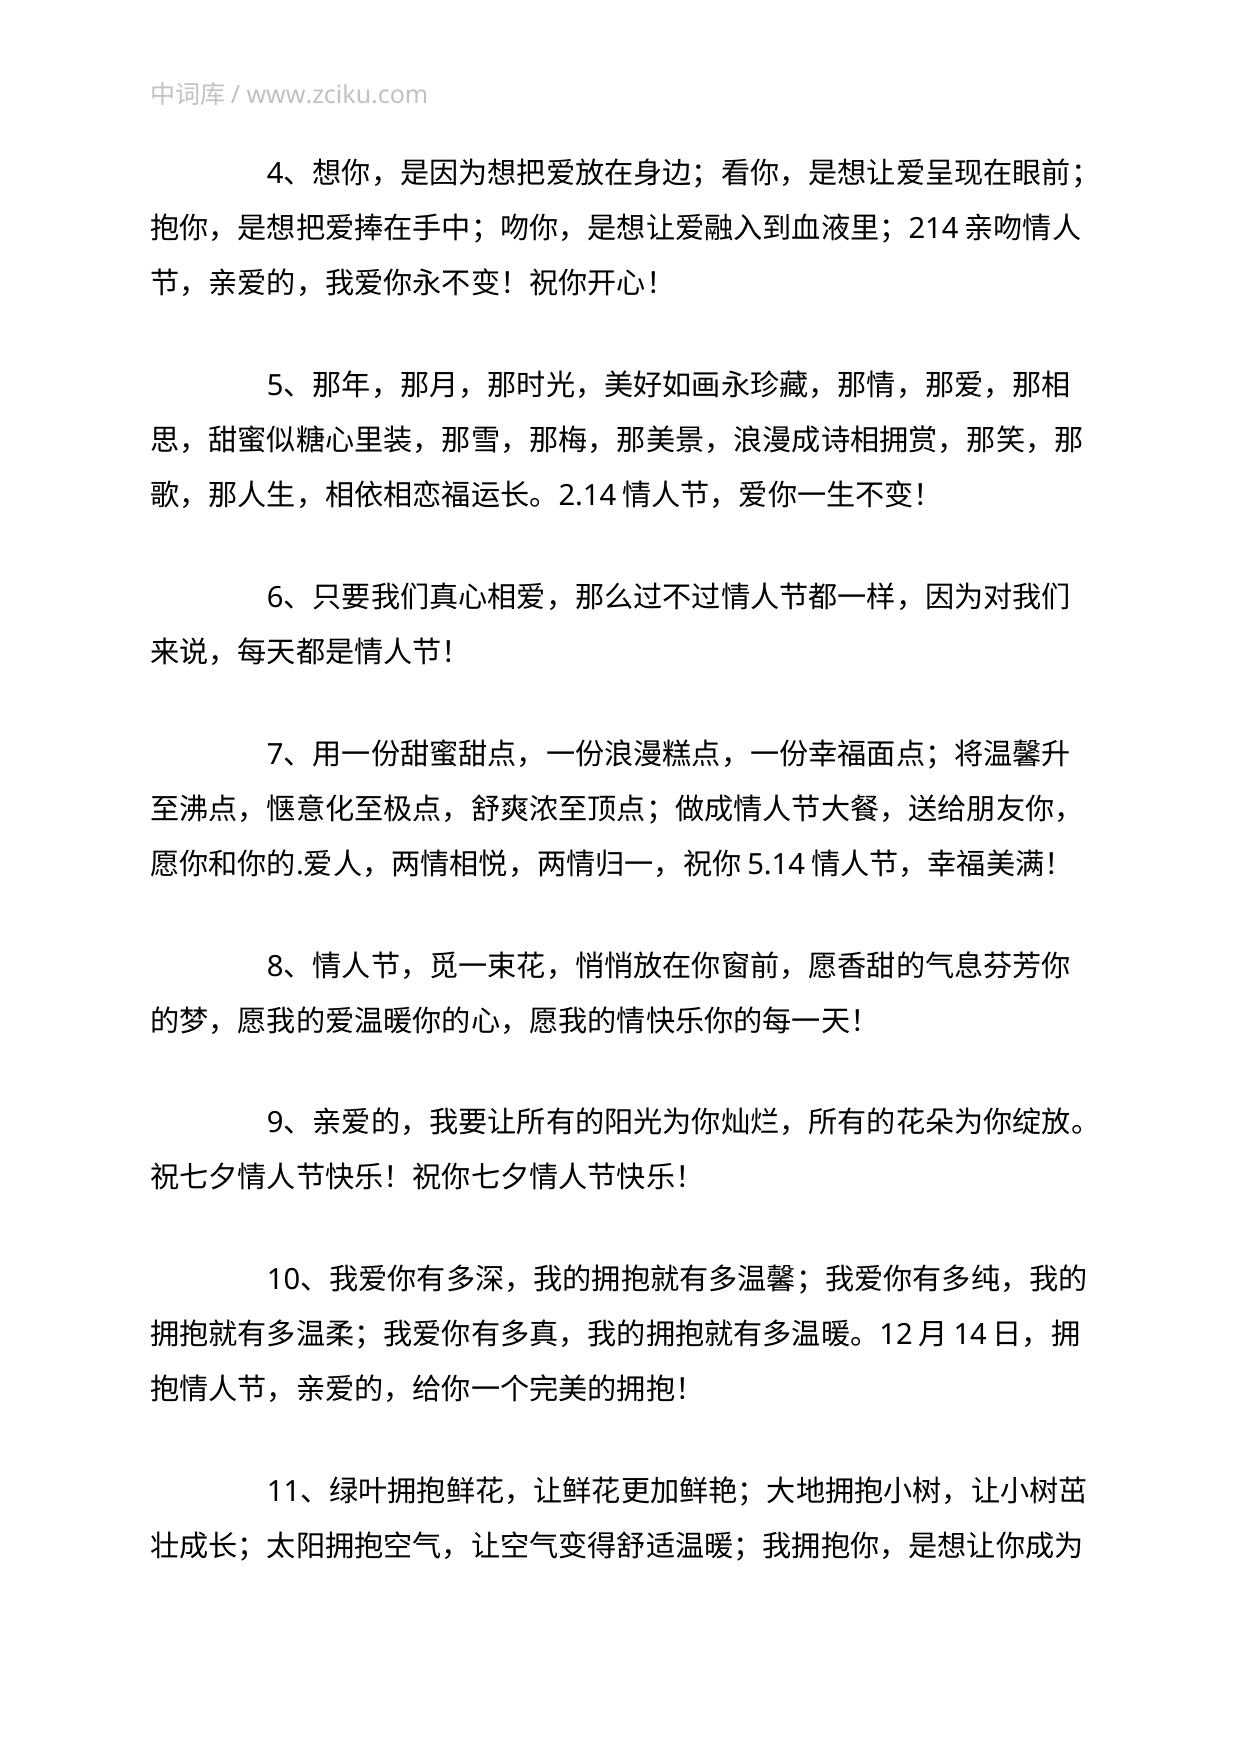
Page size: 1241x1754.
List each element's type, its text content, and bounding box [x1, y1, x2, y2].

text 7、用一份甜蜜甜点，一份浪漫糕点，一份幸福面点；将温馨升至沸点，惬意化至极点，舒爽浓至顶点；做成情人节大餐，送给朋友你，愿你和你的.爱人，两情相悦，两情归一，祝你5.14情人节，幸福美满！ [150, 730, 1090, 883]
text 10、我爱你有多深，我的拥抱就有多温馨；我爱你有多纯，我的拥抱就有多温柔；我爱你有多真，我的拥抱就有多温暖。12月14日，拥抱情人节，亲爱的，给你一个完美的拥抱！ [150, 1256, 1090, 1408]
text 6、只要我们真心相爱，那么过不过情人节都一样，因为对我们来说，每天都是情人节！ [150, 574, 1090, 671]
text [150, 1468, 1090, 1565]
text 8、情人节，觅一束花，悄悄放在你窗前，愿香甜的气息芬芳你的梦，愿我的爱温暖你的心，愿我的情快乐你的每一天！ [150, 942, 1090, 1039]
text 5、那年，那月，那时光，美好如画永珍藏，那情，那爱，那相思，甜蜜似糖心里装，那雪，那梅，那美景，浪漫成诗相拥赏，那笑，那歌，那人生，相依相恋福运长。2.14情人节，爱你一生不变！ [150, 362, 1090, 514]
text 4、想你，是因为想把爱放在身边；看你，是想让爱呈现在眼前；抱你，是想把爱捧在手中；吻你，是想让爱融入到血液里；214亲吻情人节，亲爱的，我爱你永不变！祝你开心！ [150, 150, 1090, 302]
text 9、亲爱的，我要让所有的阳光为你灿烂，所有的花朵为你绽放。祝七夕情人节快乐！祝你七夕情人节快乐！ [150, 1099, 1090, 1196]
